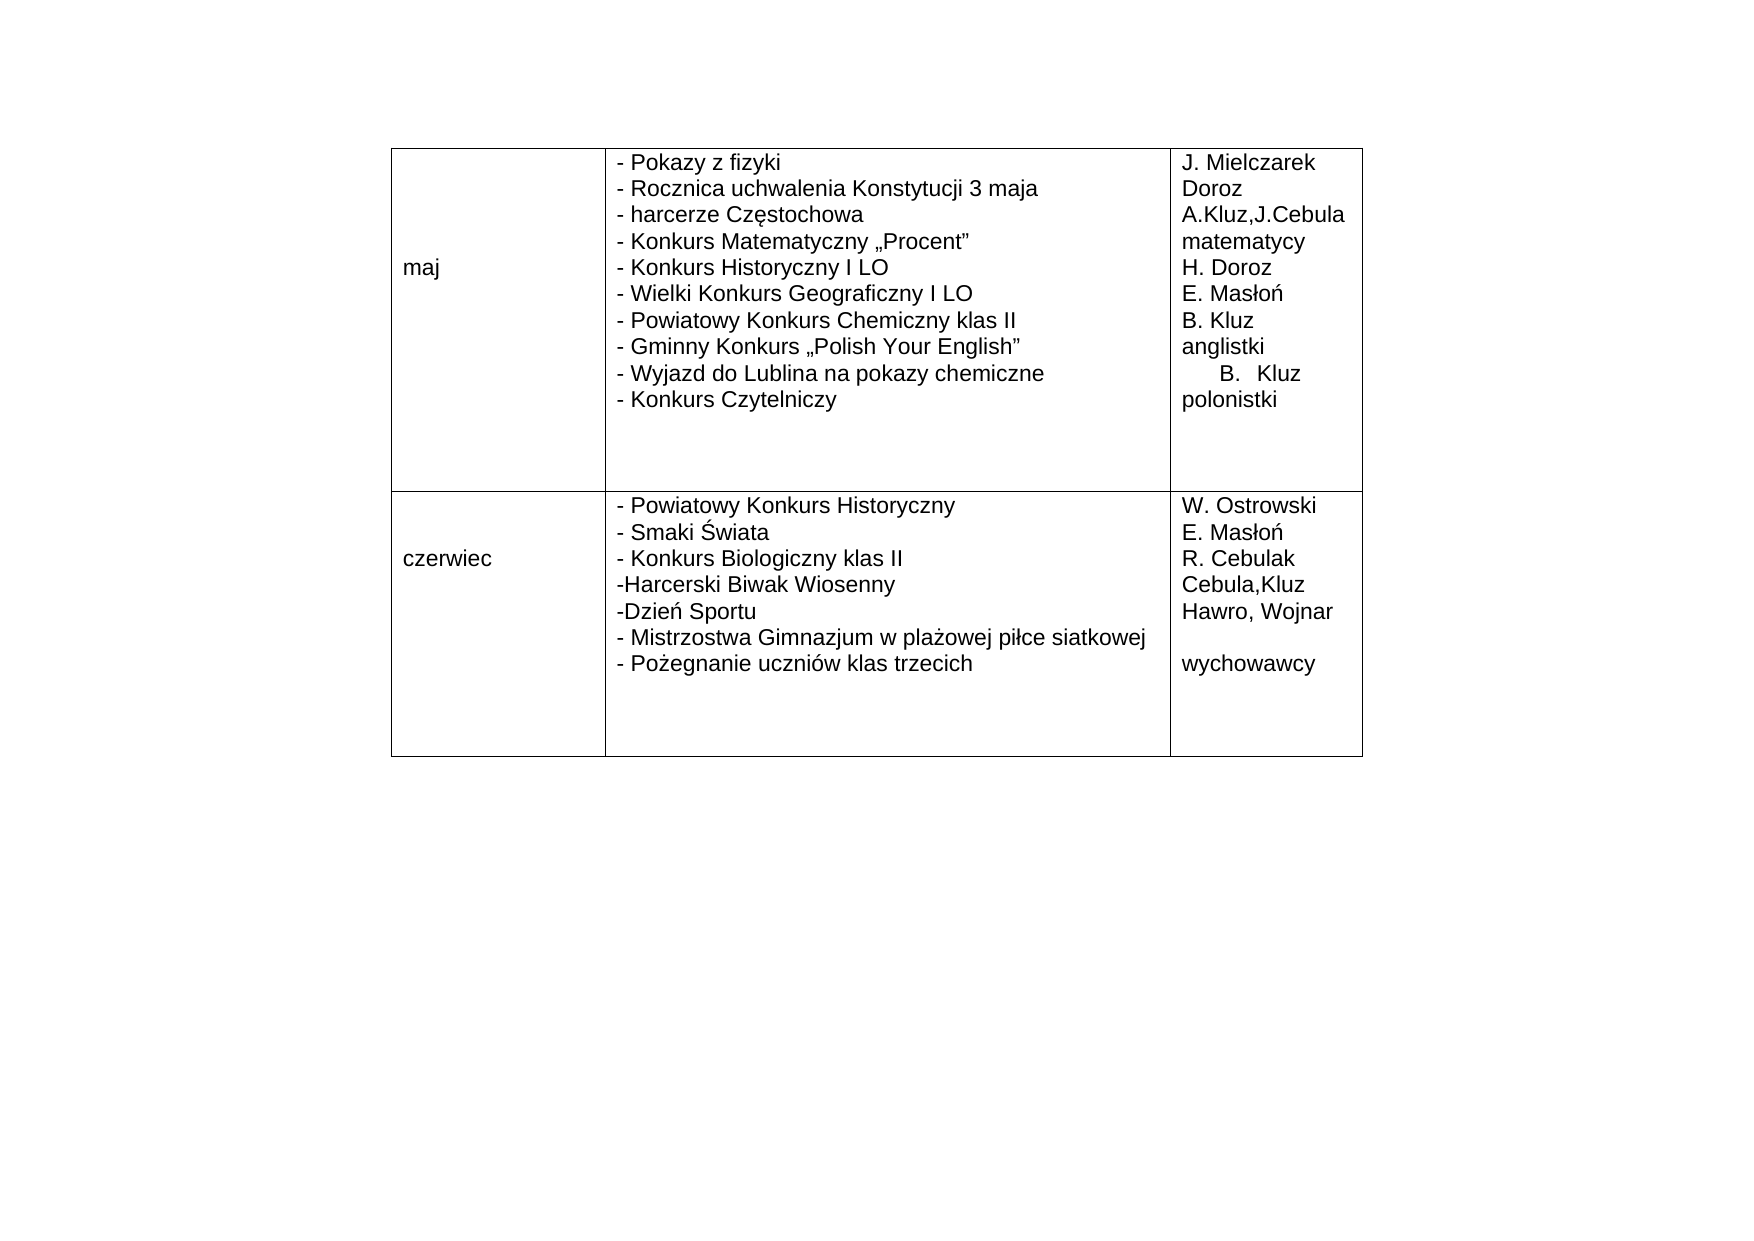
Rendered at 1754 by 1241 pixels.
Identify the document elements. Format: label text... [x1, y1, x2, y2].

table_cell J. Mielczarek Doroz A.Kluz,J.Cebula matematycy H. Doroz E. Masłoń B. Kluz anglistki Kluz polonistki [1171, 149, 1362, 491]
table_cell - Pokazy z fizyki - Rocznica uchwalenia Konstytucji 3 maja - harcerze Częstochowa - Konkurs Matematyczny „Procent” - Konkurs Historyczny I LO - Wielki Konkurs Geograficzny I LO - Powiatowy Konkurs Chemiczny klas II - Gminny Konkurs „Polish Your English” - Wyjazd do Lublina na pokazy chemiczne - Konkurs Czytelniczy [606, 149, 1170, 491]
table_cell - Powiatowy Konkurs Historyczny - Smaki Świata - Konkurs Biologiczny klas II -Harcerski Biwak Wiosenny -Dzień Sportu - Mistrzostwa Gimnazjum w plażowej piłce siatkowej - Pożegnanie uczniów klas trzecich [606, 492, 1170, 756]
table_cell W. Ostrowski E. Masłoń R. Cebulak Cebula,Kluz Hawro, Wojnar wychowawcy [1171, 492, 1362, 756]
table_cell maj [392, 149, 605, 491]
table_cell czerwiec [392, 492, 605, 756]
